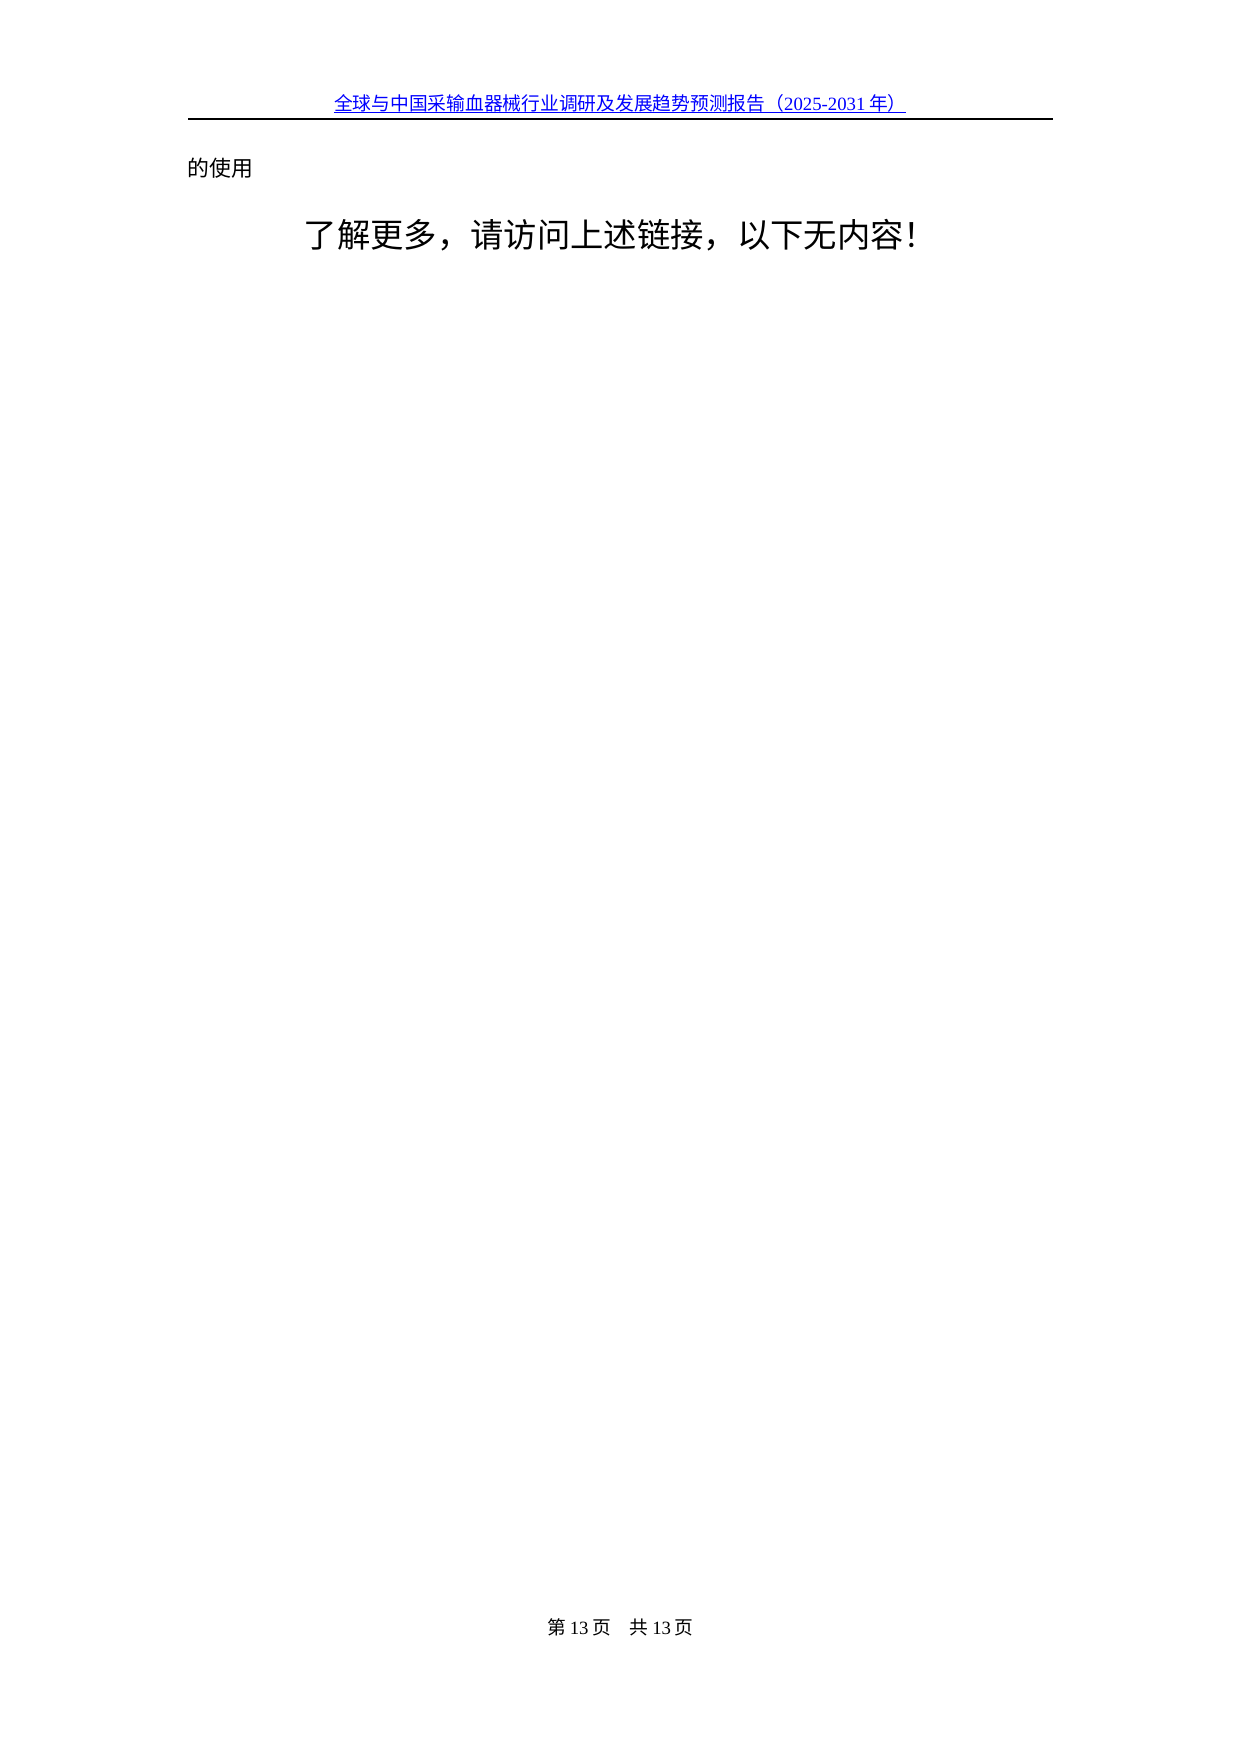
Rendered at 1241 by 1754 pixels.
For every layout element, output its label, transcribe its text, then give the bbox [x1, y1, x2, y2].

title 了解更多，请访问上述链接，以下无内容！ [187, 200, 1053, 265]
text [187, 150, 1053, 183]
